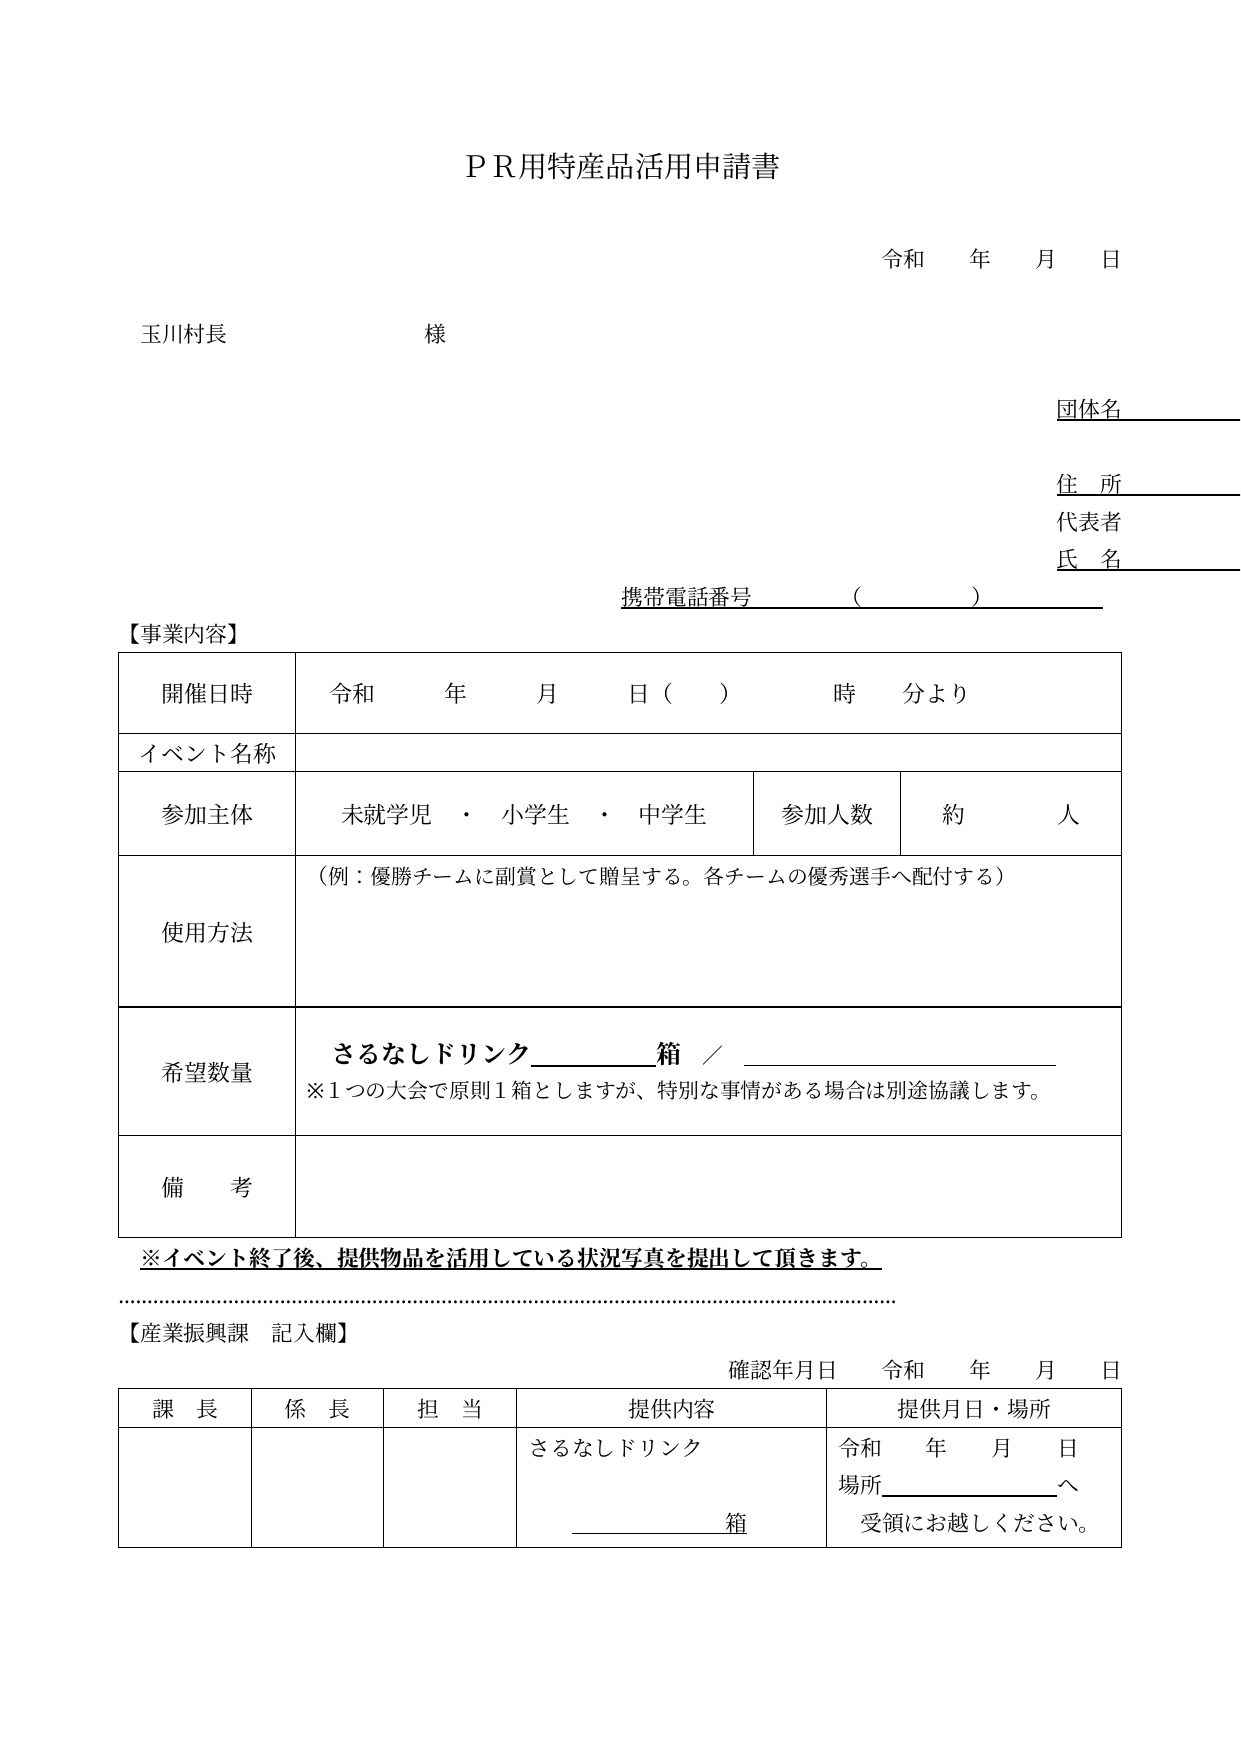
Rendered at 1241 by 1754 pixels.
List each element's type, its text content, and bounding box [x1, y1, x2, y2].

table_cell 参加主体 [119, 772, 295, 855]
table_cell 令和 年 月 日 場所 へ 受領にお越しください。 [827, 1428, 1121, 1547]
table_cell 使用方法 [119, 856, 295, 1006]
table_cell [252, 1428, 383, 1547]
table_cell [296, 734, 1121, 771]
text 確認年月日 令和 年 月 日 [118, 1351, 1122, 1388]
table_header 提供月日・場所 [827, 1389, 1121, 1427]
table_cell 約 人 [901, 772, 1121, 855]
table_header 担 当 [384, 1389, 516, 1427]
table_cell イベント名称 [119, 734, 295, 771]
table_header 令和 年 月 日（ ） 時 分より [296, 653, 1121, 732]
text ＰＲ用特産品活用申請書 [118, 127, 1122, 202]
text 住 所 [118, 464, 1122, 502]
table_cell （例：優勝チームに副賞として贈呈する。各チームの優秀選手へ配付する） [296, 856, 1121, 1006]
table_header 係 長 [252, 1389, 383, 1427]
table_header 提供内容 [517, 1389, 826, 1427]
table_header 課 長 [119, 1389, 251, 1427]
table_header 開催日時 [119, 653, 295, 732]
table_cell さるなしドリンク 箱 [517, 1428, 826, 1547]
text 携帯電話番号 （ ） [118, 577, 1122, 614]
text 代表者 [118, 502, 1122, 539]
table_cell さるなしドリンク 箱 ／ ※１つの大会で原則１箱としますが、特別な事情がある場合は別途協議します。 [296, 1008, 1121, 1135]
text 玉川村長 様 [118, 314, 1034, 352]
table_cell 未就学児 ・ 小学生 ・ 中学生 [296, 772, 753, 855]
text ……………………………………………………………………………………………………………………… [118, 1276, 1122, 1313]
table_cell [119, 1428, 251, 1547]
text 【事業内容】 [118, 614, 1122, 652]
text 令和 年 月 日 [118, 239, 1122, 277]
table_cell 参加人数 [754, 772, 900, 855]
text 氏 名 [118, 539, 1122, 577]
table_cell [296, 1136, 1121, 1237]
text ※イベント終了後、提供物品を活用している状況写真を提出して頂きます。 [118, 1238, 1122, 1276]
table_cell 備 考 [119, 1136, 295, 1237]
text 【産業振興課 記入欄】 [118, 1313, 1122, 1351]
table_cell 希望数量 [119, 1008, 295, 1135]
table_cell [384, 1428, 516, 1547]
text 団体名 [118, 389, 1122, 427]
